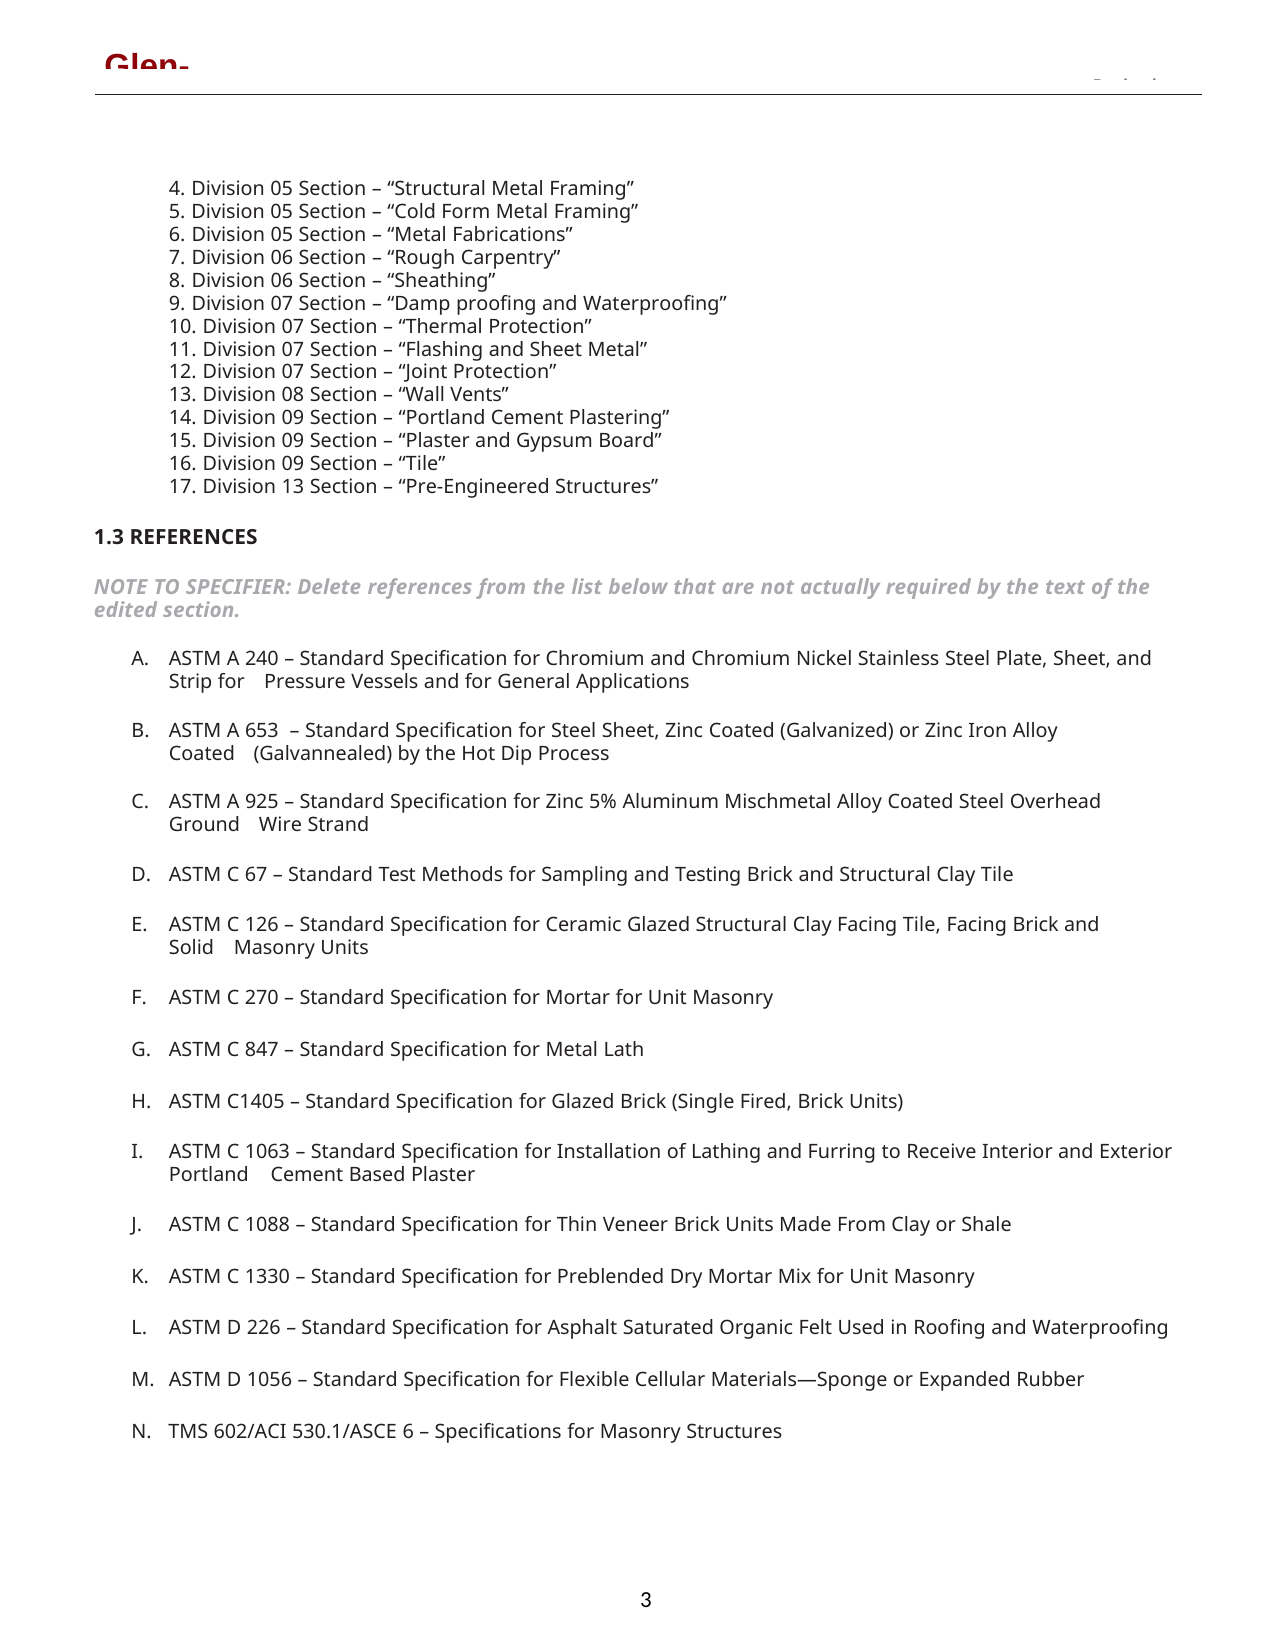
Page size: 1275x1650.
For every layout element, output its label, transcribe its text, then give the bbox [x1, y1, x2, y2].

list Division 07 Section – “Damp proofing and Waterproofing” [169, 292, 1217, 315]
list Division 09 Section – “Plaster and Gypsum Board” [169, 429, 1217, 452]
list ASTM C 126 – Standard Specification for Ceramic Glazed Structural Clay Facing Tile, Facing Brick and Solid Masonry Units [131, 913, 1100, 959]
list Division 09 Section – “Tile” [169, 452, 1217, 475]
list Division 07 Section – “Flashing and Sheet Metal” [169, 338, 1217, 361]
list Division 05 Section – “Cold Form Metal Framing” [169, 200, 1217, 223]
list ASTM C 1063 – Standard Specification for Installation of Lathing and Furring to Receive Interior and Exterior Portland Cement Based Plaster [131, 1140, 1175, 1186]
list TMS 602/ACI 530.1/ASCE 6 – Specifications for Masonry Structures [131, 1417, 1217, 1444]
list ASTM A 240 – Standard Specification for Chromium and Chromium Nickel Stainless Steel Plate, Sheet, and Strip for Pressure Vessels and for General Applications [131, 647, 1175, 693]
list Division 07 Section – “Thermal Protection” [169, 315, 1217, 338]
subtitle REFERENCES [94, 522, 1217, 550]
list Division 05 Section – “Structural Metal Framing” [169, 177, 1217, 200]
subtitle NOTE TO SPECIFIER: Delete references from the list below that are not actually required by the text of the edited section. [94, 576, 1184, 622]
list Division 06 Section – “Sheathing” [169, 269, 1217, 292]
list ASTM C 847 – Standard Specification for Metal Lath [131, 1035, 1217, 1062]
list ASTM A 925 – Standard Specification for Zinc 5% Aluminum Mischmetal Alloy Coated Steel Overhead Ground Wire Strand [131, 790, 1126, 836]
list ASTM C 270 – Standard Specification for Mortar for Unit Masonry [131, 984, 1217, 1011]
list ASTM C 67 – Standard Test Methods for Sampling and Testing Brick and Structural Clay Tile [131, 860, 1217, 887]
list ASTM C 1330 – Standard Specification for Preblended Dry Mortar Mix for Unit Masonry [131, 1262, 1217, 1289]
list Division 05 Section – “Metal Fabrications” [169, 223, 1217, 246]
list Division 13 Section – “Pre-Engineered Structures” [169, 475, 1217, 498]
list Division 09 Section – “Portland Cement Plastering” [169, 406, 1217, 429]
list Division 07 Section – “Joint Protection” [169, 361, 1217, 383]
list ASTM C1405 – Standard Specification for Glazed Brick (Single Fired, Brick Units) [131, 1087, 1217, 1114]
list Division 08 Section – “Wall Vents” [169, 383, 1217, 406]
list ASTM C 1088 – Standard Specification for Thin Veneer Brick Units Made From Clay or Shale [131, 1210, 1217, 1237]
list ASTM A 653 – Standard Specification for Steel Sheet, Zinc Coated (Galvanized) or Zinc Iron Alloy Coated (Galvannealed) by the Hot Dip Process [131, 719, 1082, 764]
list ASTM D 1056 – Standard Specification for Flexible Cellular Materials—Sponge or Expanded Rubber [131, 1365, 1217, 1392]
list ASTM D 226 – Standard Specification for Asphalt Saturated Organic Felt Used in Roofing and Waterproofing [131, 1313, 1217, 1341]
list Division 06 Section – “Rough Carpentry” [169, 246, 1217, 269]
